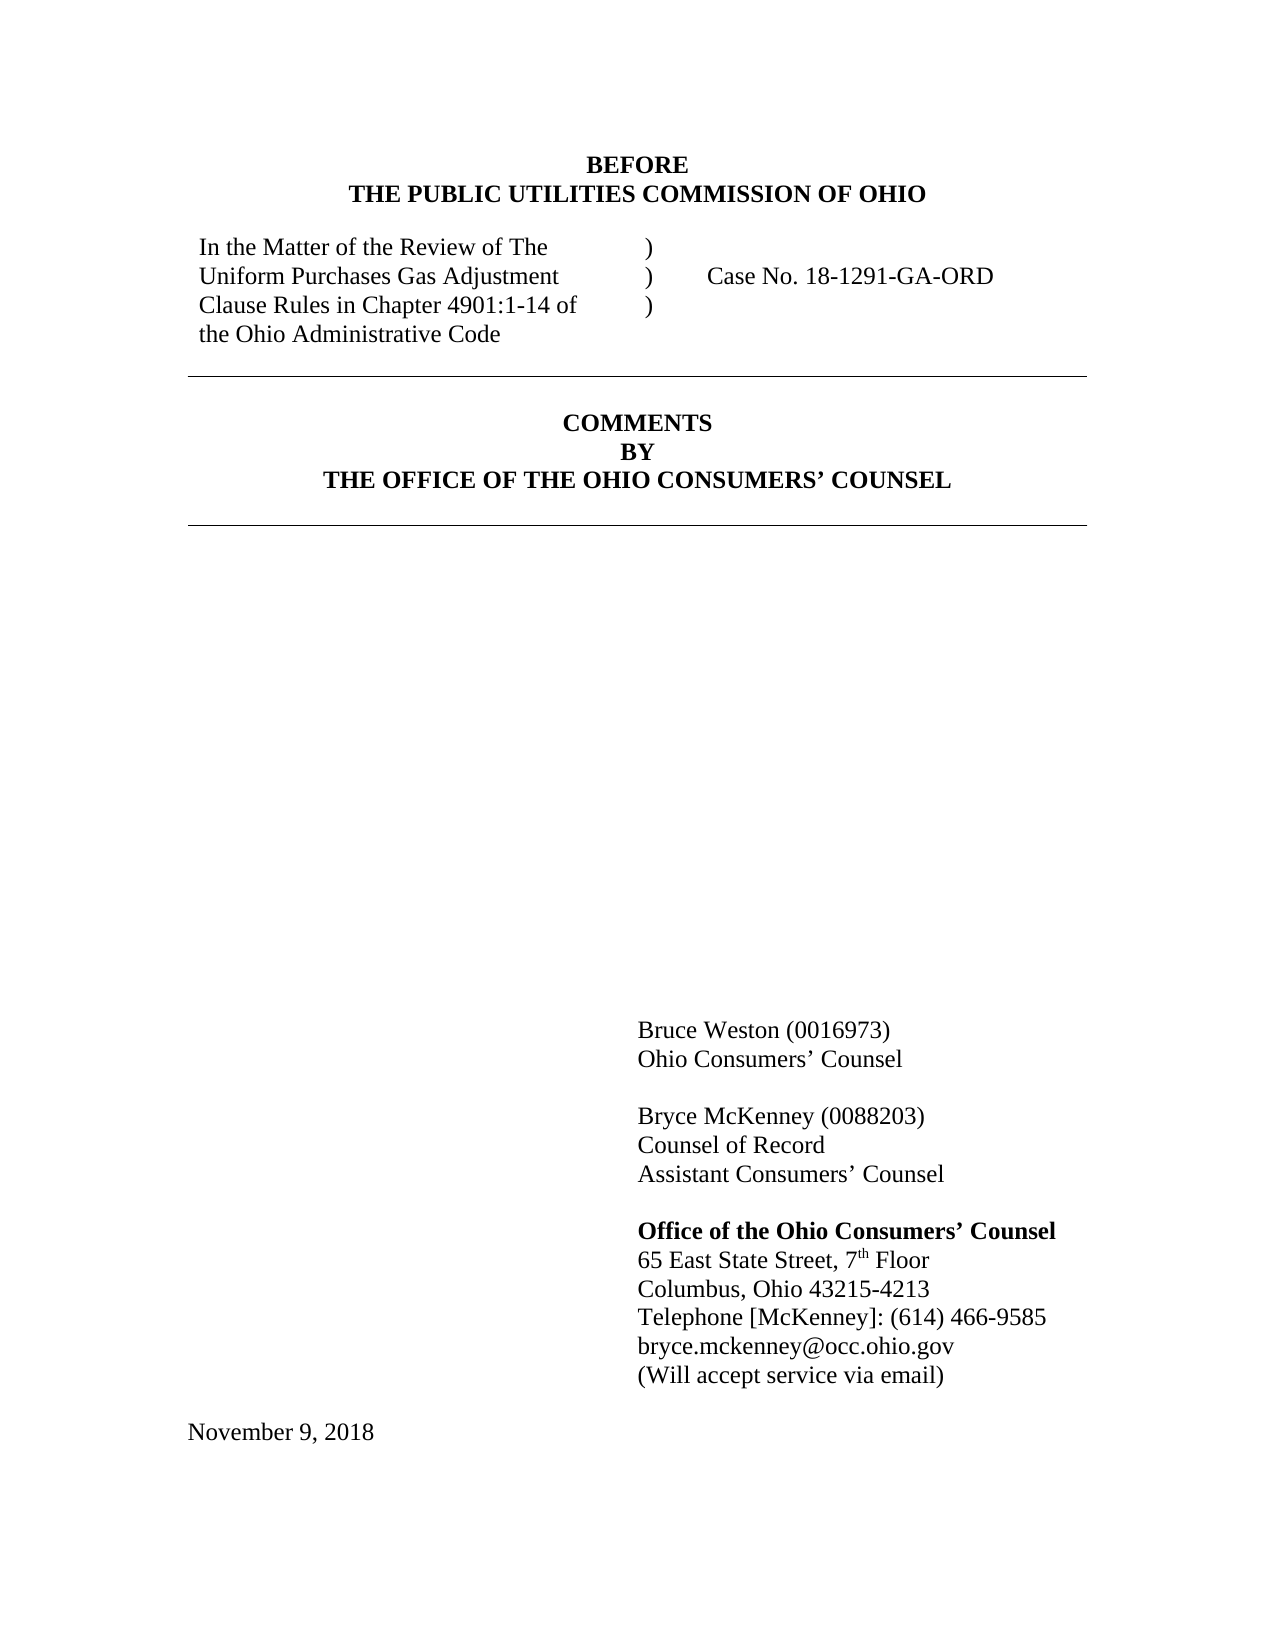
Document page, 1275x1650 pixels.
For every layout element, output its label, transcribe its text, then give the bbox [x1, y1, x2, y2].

text Counsel of Record [637, 1130, 1087, 1159]
text THE PUBLIC UTILITIES COMMISSION OF OHIO [187, 179, 1087, 207]
text 65 East State Street, 7th Floor [637, 1245, 1087, 1274]
text Assistant Consumers’ Counsel [637, 1159, 1087, 1187]
text BY [187, 437, 1087, 466]
table_header ) ) ) [602, 233, 696, 347]
text Columbus, Ohio 43215-4213 [637, 1274, 1087, 1302]
text Bruce Weston (0016973) [562, 1015, 1087, 1044]
text Office of the Ohio Consumers’ Counsel [637, 1216, 1087, 1245]
text (Will accept service via email) [637, 1360, 1087, 1389]
text November 9, 2018 [187, 1417, 1087, 1446]
text BEFORE [187, 150, 1087, 179]
text Ohio Consumers’ Counsel [637, 1044, 1087, 1072]
text Telephone [McKenney]: (614) 466-9585 [637, 1302, 1087, 1331]
text Bryce McKenney (0088203) [637, 1101, 1087, 1130]
table_header Case No. 18-1291-GA-ORD [696, 233, 1204, 347]
table_header In the Matter of the Review of The Uniform Purchases Gas Adjustment Clause Rules in Chapter 4901:1-14 of the Ohio Administrative Code [188, 233, 602, 347]
text bryce.mckenney@occ.ohio.gov [637, 1331, 1087, 1360]
text COMMENTS [187, 408, 1087, 437]
text THE OFFICE OF THE OHIO CONSUMERS’ COUNSEL [187, 466, 1087, 494]
